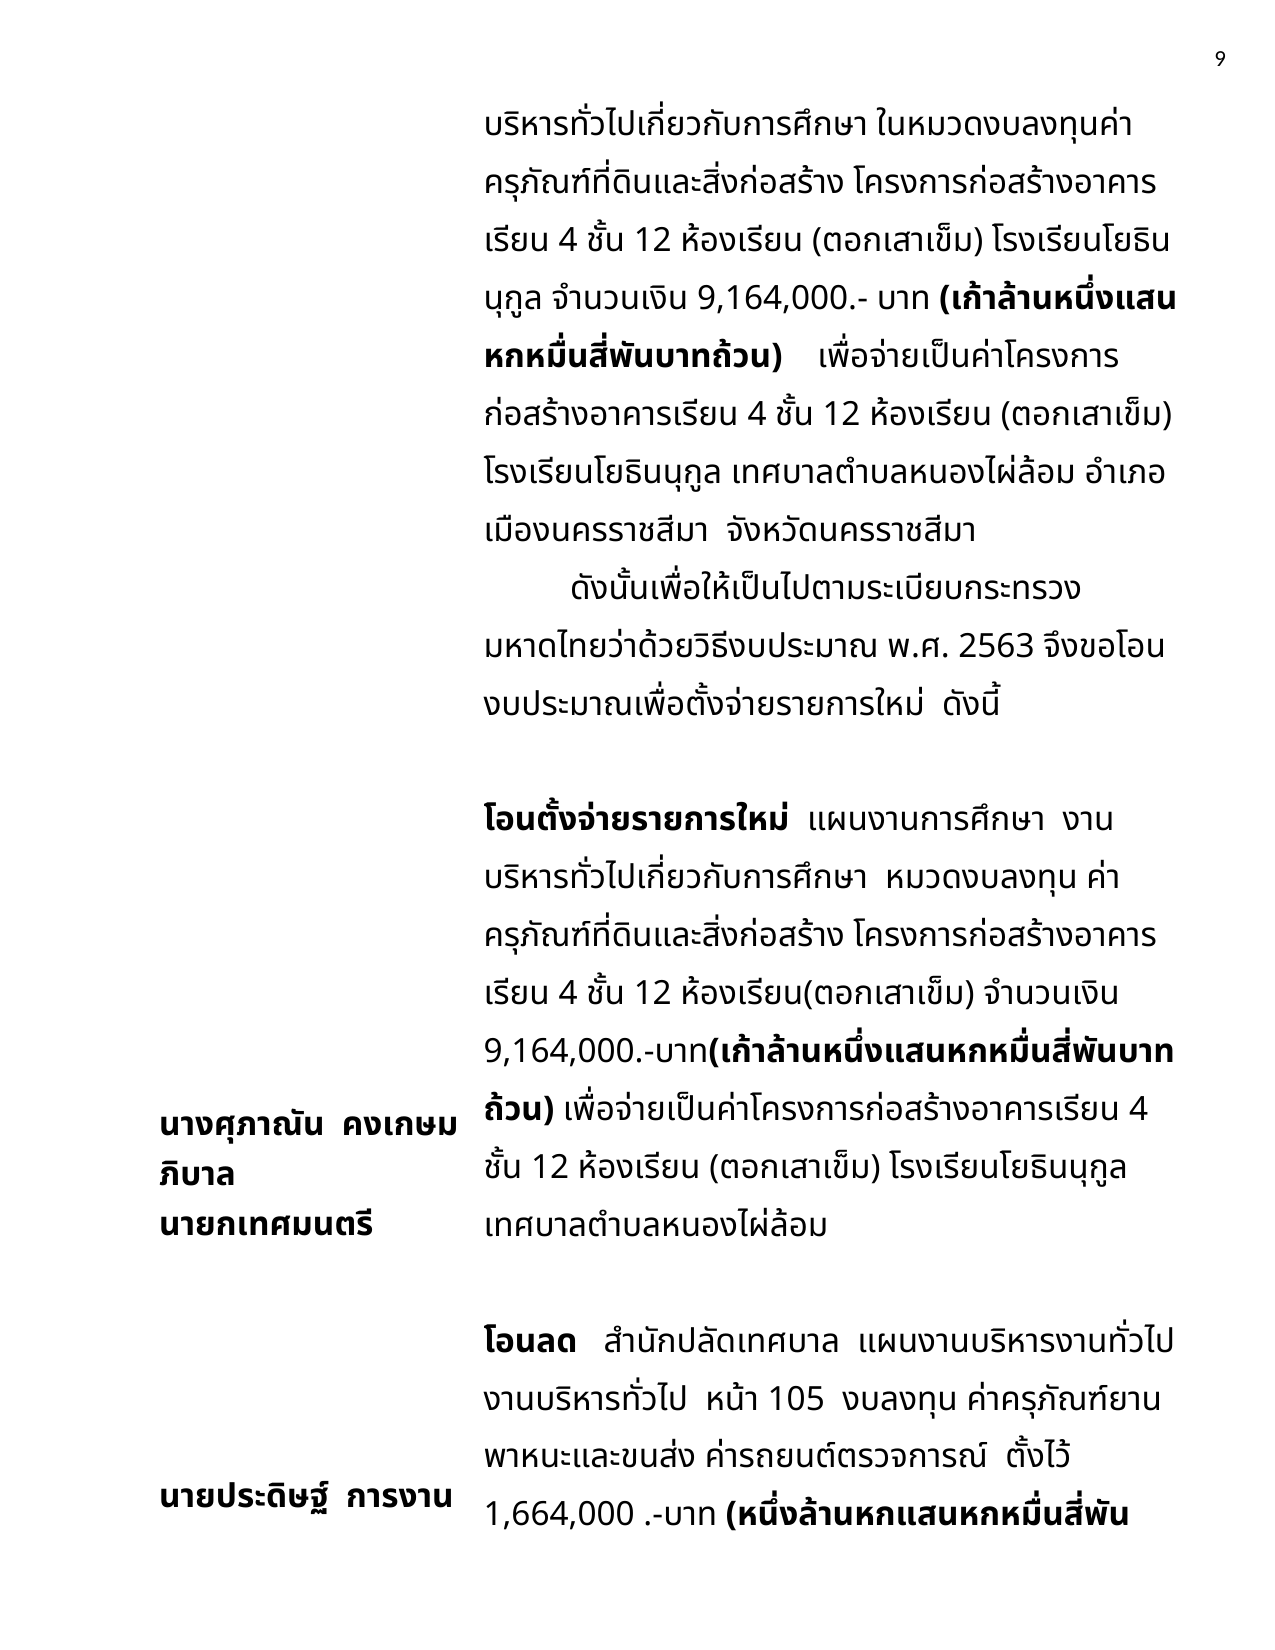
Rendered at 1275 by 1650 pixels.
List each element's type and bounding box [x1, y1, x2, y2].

table_header [472, 100, 1196, 1541]
table_header [148, 100, 472, 1541]
